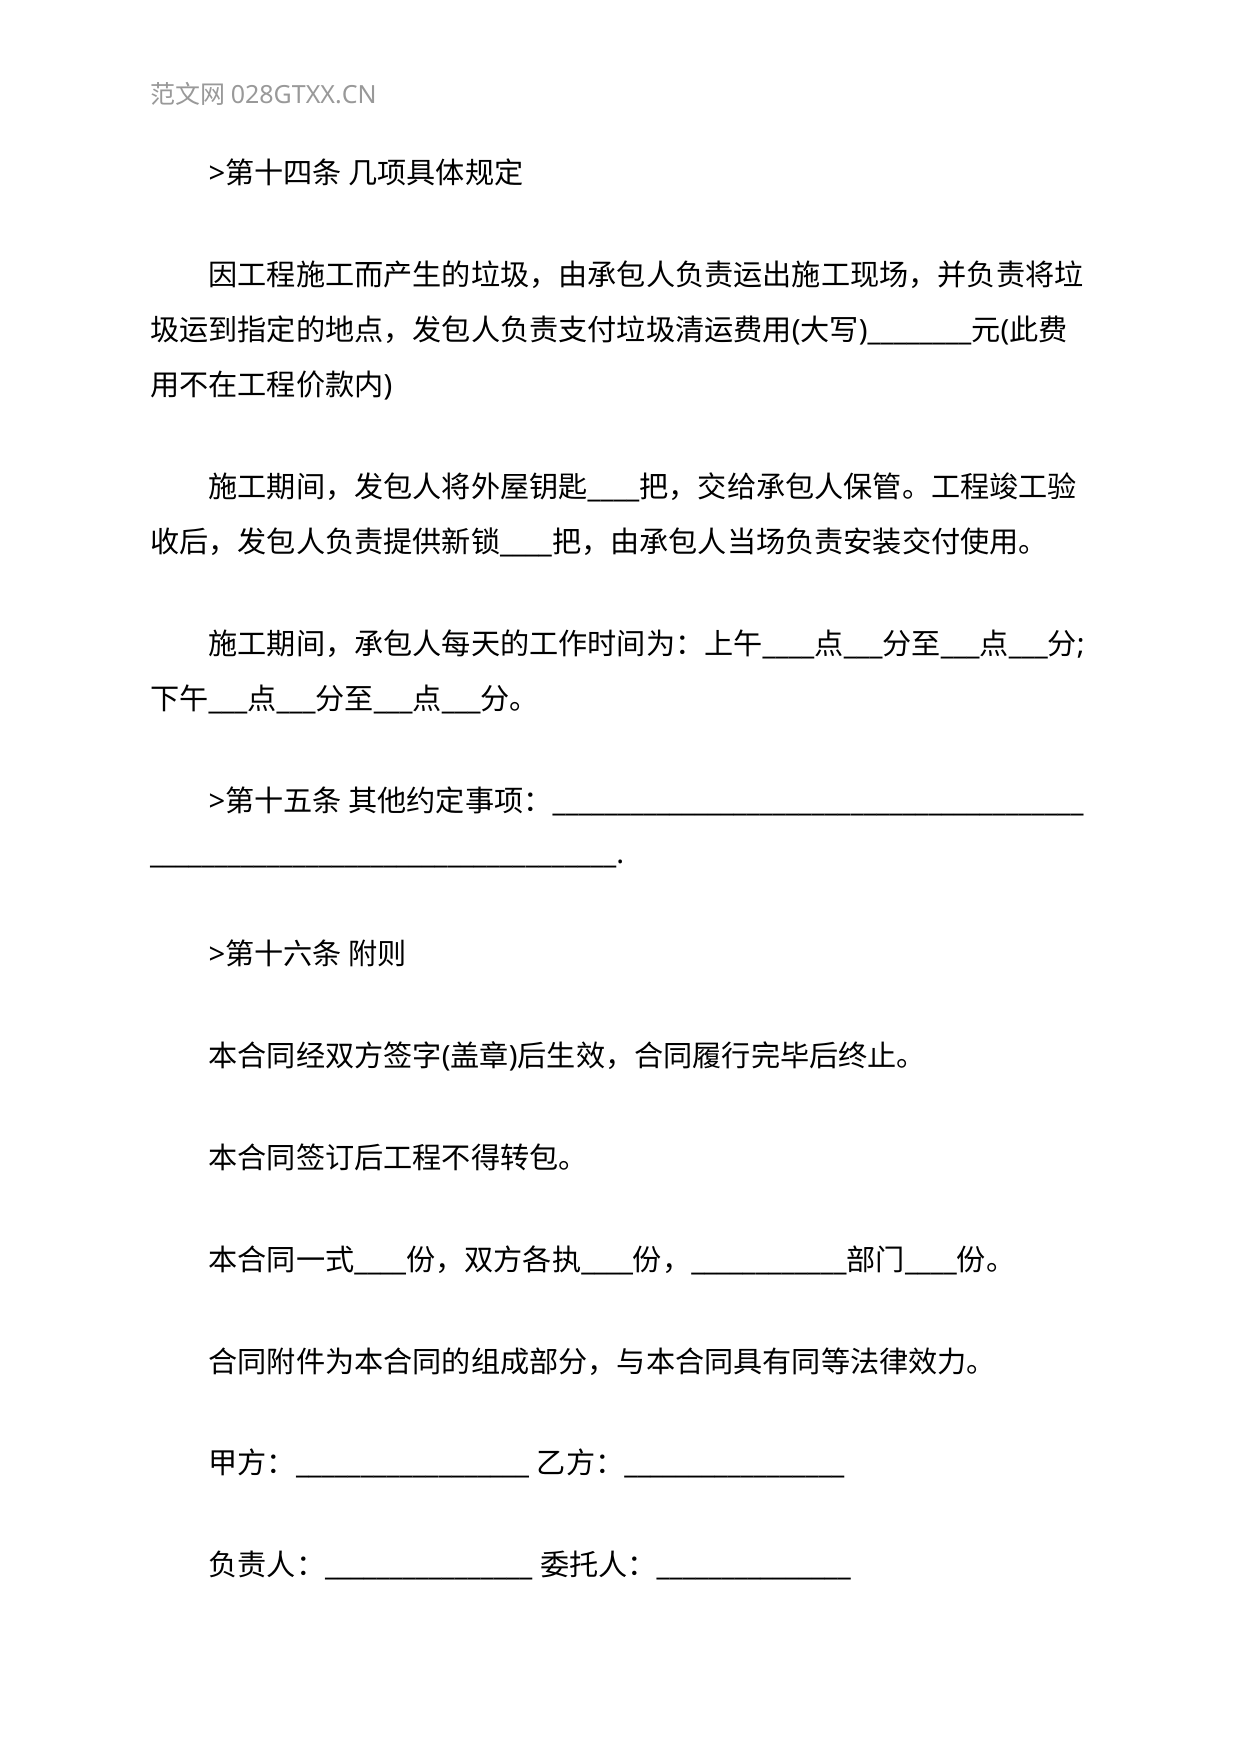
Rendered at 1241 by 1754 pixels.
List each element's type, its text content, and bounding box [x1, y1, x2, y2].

text 因工程施工而产生的垃圾，由承包人负责运出施工现场，并负责将垃圾运到指定的地点，发包人负责支付垃圾清运费用(大写)________元(此费用不在工程价款内) [150, 252, 1090, 404]
text >第十五条 其他约定事项：_____________________________________________________________________________. [150, 778, 1090, 872]
text 本合同一式____份，双方各执____份，____________部门____份。 [150, 1236, 1090, 1279]
text >第十六条 附则 [150, 931, 1090, 973]
text 本合同签订后工程不得转包。 [150, 1134, 1090, 1177]
text 合同附件为本合同的组成部分，与本合同具有同等法律效力。 [150, 1338, 1090, 1381]
text 负责人：________________ 委托人：_______________ [150, 1542, 1090, 1584]
text 施工期间，发包人将外屋钥匙____把，交给承包人保管。工程竣工验收后，发包人负责提供新锁____把，由承包人当场负责安装交付使用。 [150, 464, 1090, 561]
text 甲方：__________________ 乙方：_________________ [150, 1440, 1090, 1482]
text 本合同经双方签字(盖章)后生效，合同履行完毕后终止。 [150, 1032, 1090, 1075]
text >第十四条 几项具体规定 [150, 150, 1090, 192]
text 施工期间，承包人每天的工作时间为：上午____点___分至___点___分;下午___点___分至___点___分。 [150, 621, 1090, 718]
